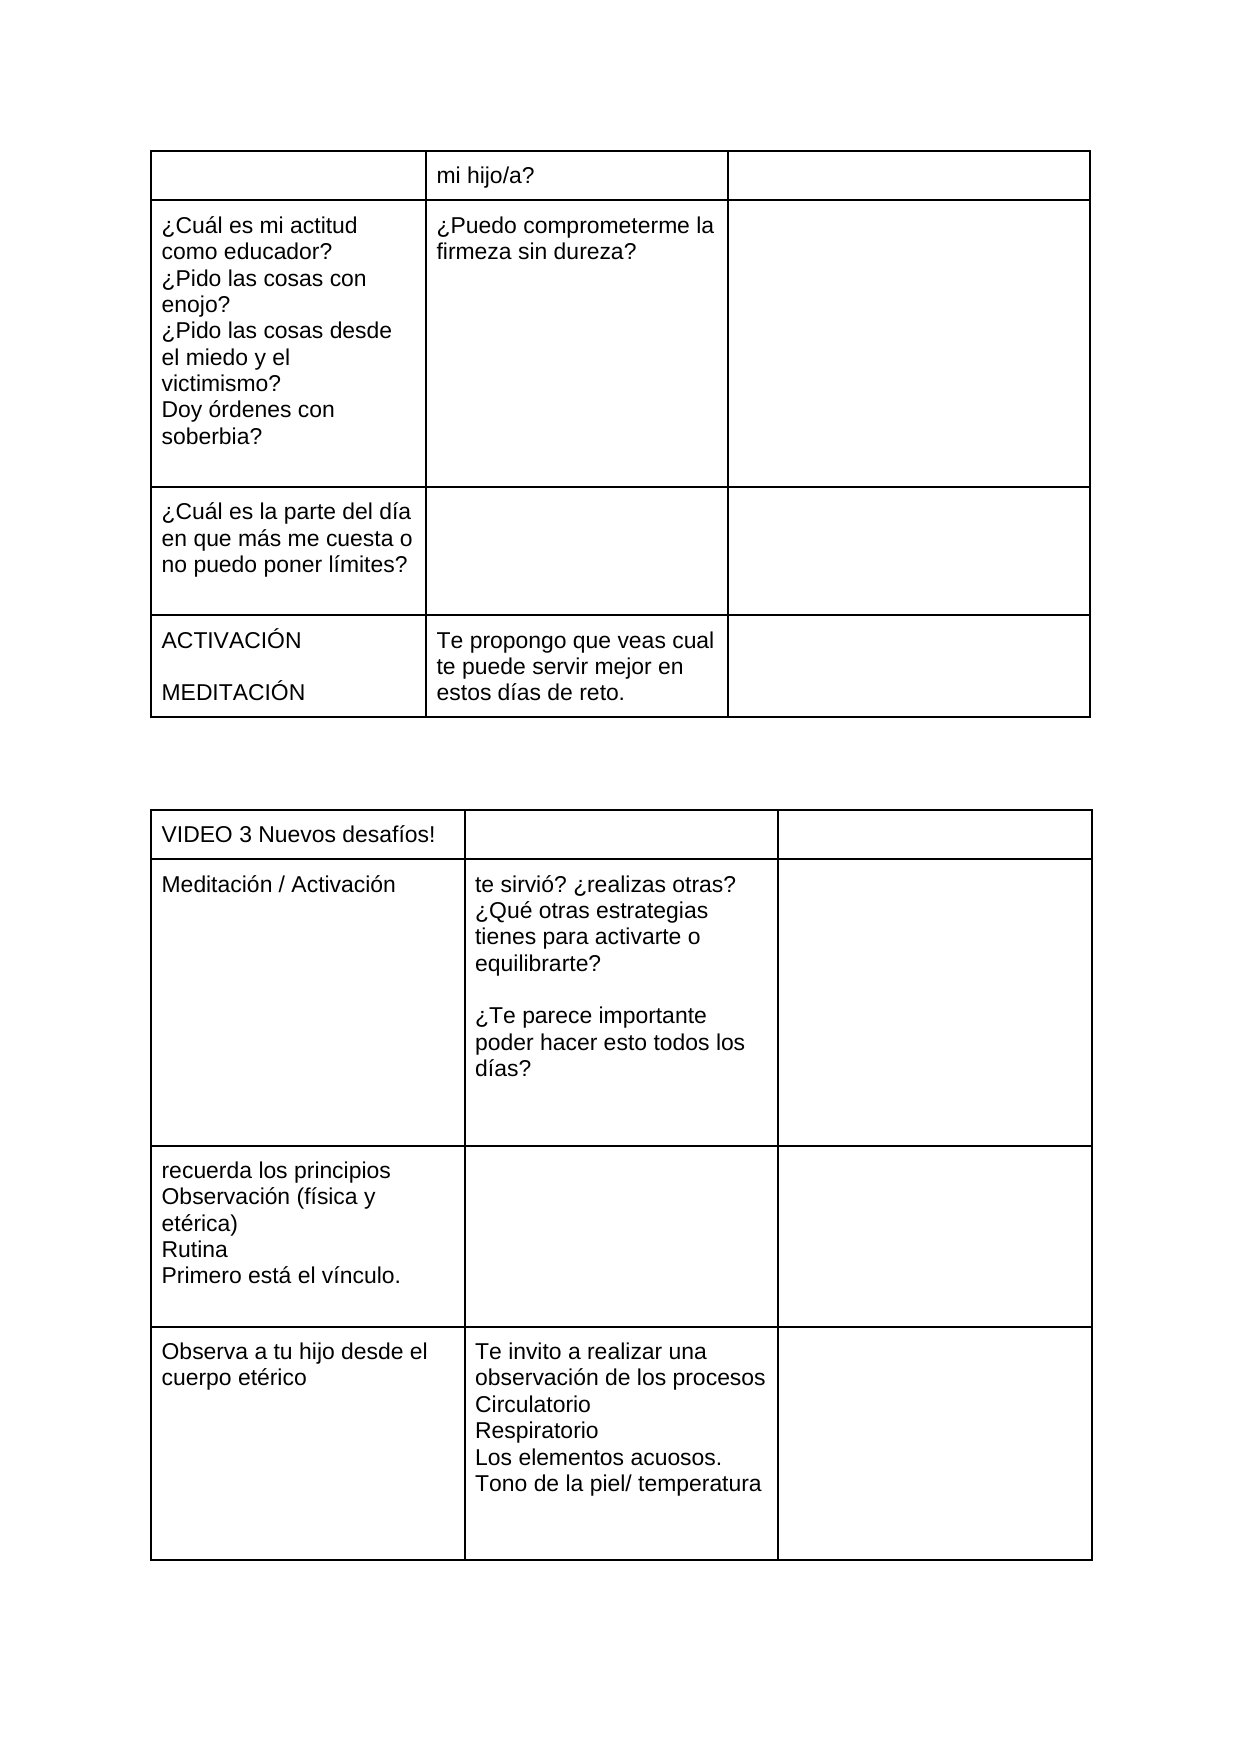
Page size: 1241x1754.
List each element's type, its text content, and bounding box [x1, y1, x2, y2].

table_cell Te invito a realizar una observación de los procesos Circulatorio Respiratorio Los elementos acuosos. Tono de la piel/ temperatura [466, 1328, 777, 1559]
table_cell [779, 1328, 1091, 1559]
table_cell [729, 201, 1089, 486]
table_cell [779, 1147, 1091, 1326]
table_cell recuerda los principios Observación (física y etérica) Rutina Primero está el vínculo. [152, 1147, 464, 1326]
table_cell [729, 152, 1089, 199]
table_cell Meditación / Activación [152, 860, 464, 1144]
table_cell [152, 152, 425, 199]
table_cell Te propongo que veas cual te puede servir mejor en estos días de reto. [427, 616, 727, 716]
table_cell [779, 860, 1091, 1144]
table_header VIDEO 3 Nuevos desafíos! [152, 811, 464, 858]
table_cell te sirvió? ¿realizas otras? ¿Qué otras estrategias tienes para activarte o equilibrarte? ¿Te parece importante poder hacer esto todos los días? [466, 860, 777, 1144]
table_cell ¿Cuál es mi actitud como educador? ¿Pido las cosas con enojo? ¿Pido las cosas desde el miedo y el victimismo? Doy órdenes con soberbia? [152, 201, 425, 486]
table_cell [427, 488, 727, 614]
table_header [779, 811, 1091, 858]
table_cell Observa a tu hijo desde el cuerpo etérico [152, 1328, 464, 1559]
table_cell [466, 1147, 777, 1326]
table_cell [729, 616, 1089, 716]
table_cell ACTIVACIÓN MEDITACIÓN [152, 616, 425, 716]
table_cell ¿Puedo comprometerme la firmeza sin dureza? [427, 201, 727, 486]
table_header [466, 811, 777, 858]
table_cell [729, 488, 1089, 614]
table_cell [427, 152, 727, 199]
table_cell ¿Cuál es la parte del día en que más me cuesta o no puedo poner límites? [152, 488, 425, 614]
